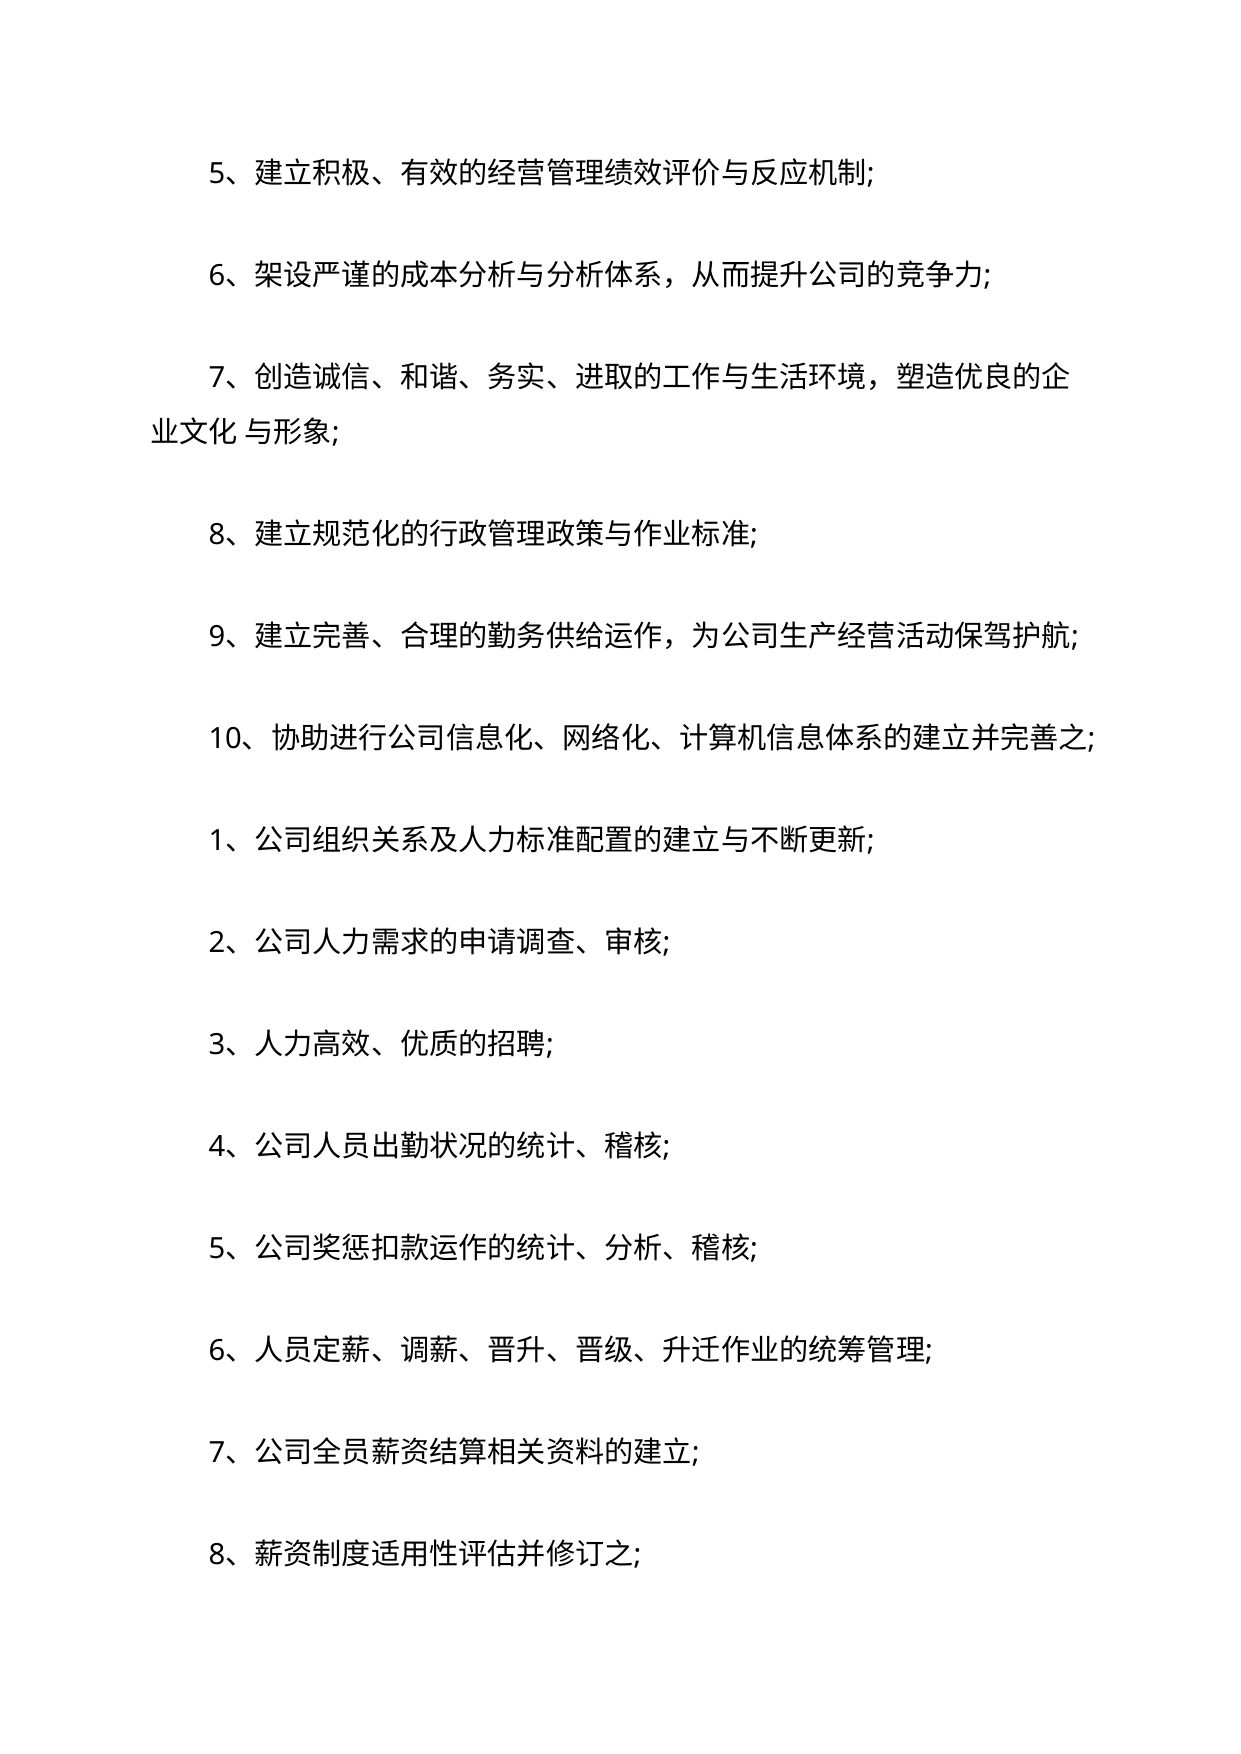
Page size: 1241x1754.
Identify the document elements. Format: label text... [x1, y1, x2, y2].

text 7、创造诚信、和谐、务实、进取的工作与生活环境，塑造优良的企业文化 与形象; [150, 354, 1090, 451]
text 10、协助进行公司信息化、网络化、计算机信息体系的建立并完善之; [150, 715, 1090, 757]
text 3、人力高效、优质的招聘; [150, 1021, 1090, 1063]
text 8、建立规范化的行政管理政策与作业标准; [150, 511, 1090, 553]
text 2、公司人力需求的申请调查、审核; [150, 919, 1090, 961]
text 1、公司组织关系及人力标准配置的建立与不断更新; [150, 817, 1090, 859]
text 5、公司奖惩扣款运作的统计、分析、稽核; [150, 1225, 1090, 1267]
text 6、人员定薪、调薪、晋升、晋级、升迁作业的统筹管理; [150, 1327, 1090, 1369]
text 7、公司全员薪资结算相关资料的建立; [150, 1429, 1090, 1471]
text 6、架设严谨的成本分析与分析体系，从而提升公司的竞争力; [150, 252, 1090, 294]
text 4、公司人员出勤状况的统计、稽核; [150, 1123, 1090, 1165]
text 9、建立完善、合理的勤务供给运作，为公司生产经营活动保驾护航; [150, 613, 1090, 655]
text 5、建立积极、有效的经营管理绩效评价与反应机制; [150, 150, 1090, 192]
text 8、薪资制度适用性评估并修订之; [150, 1531, 1090, 1573]
